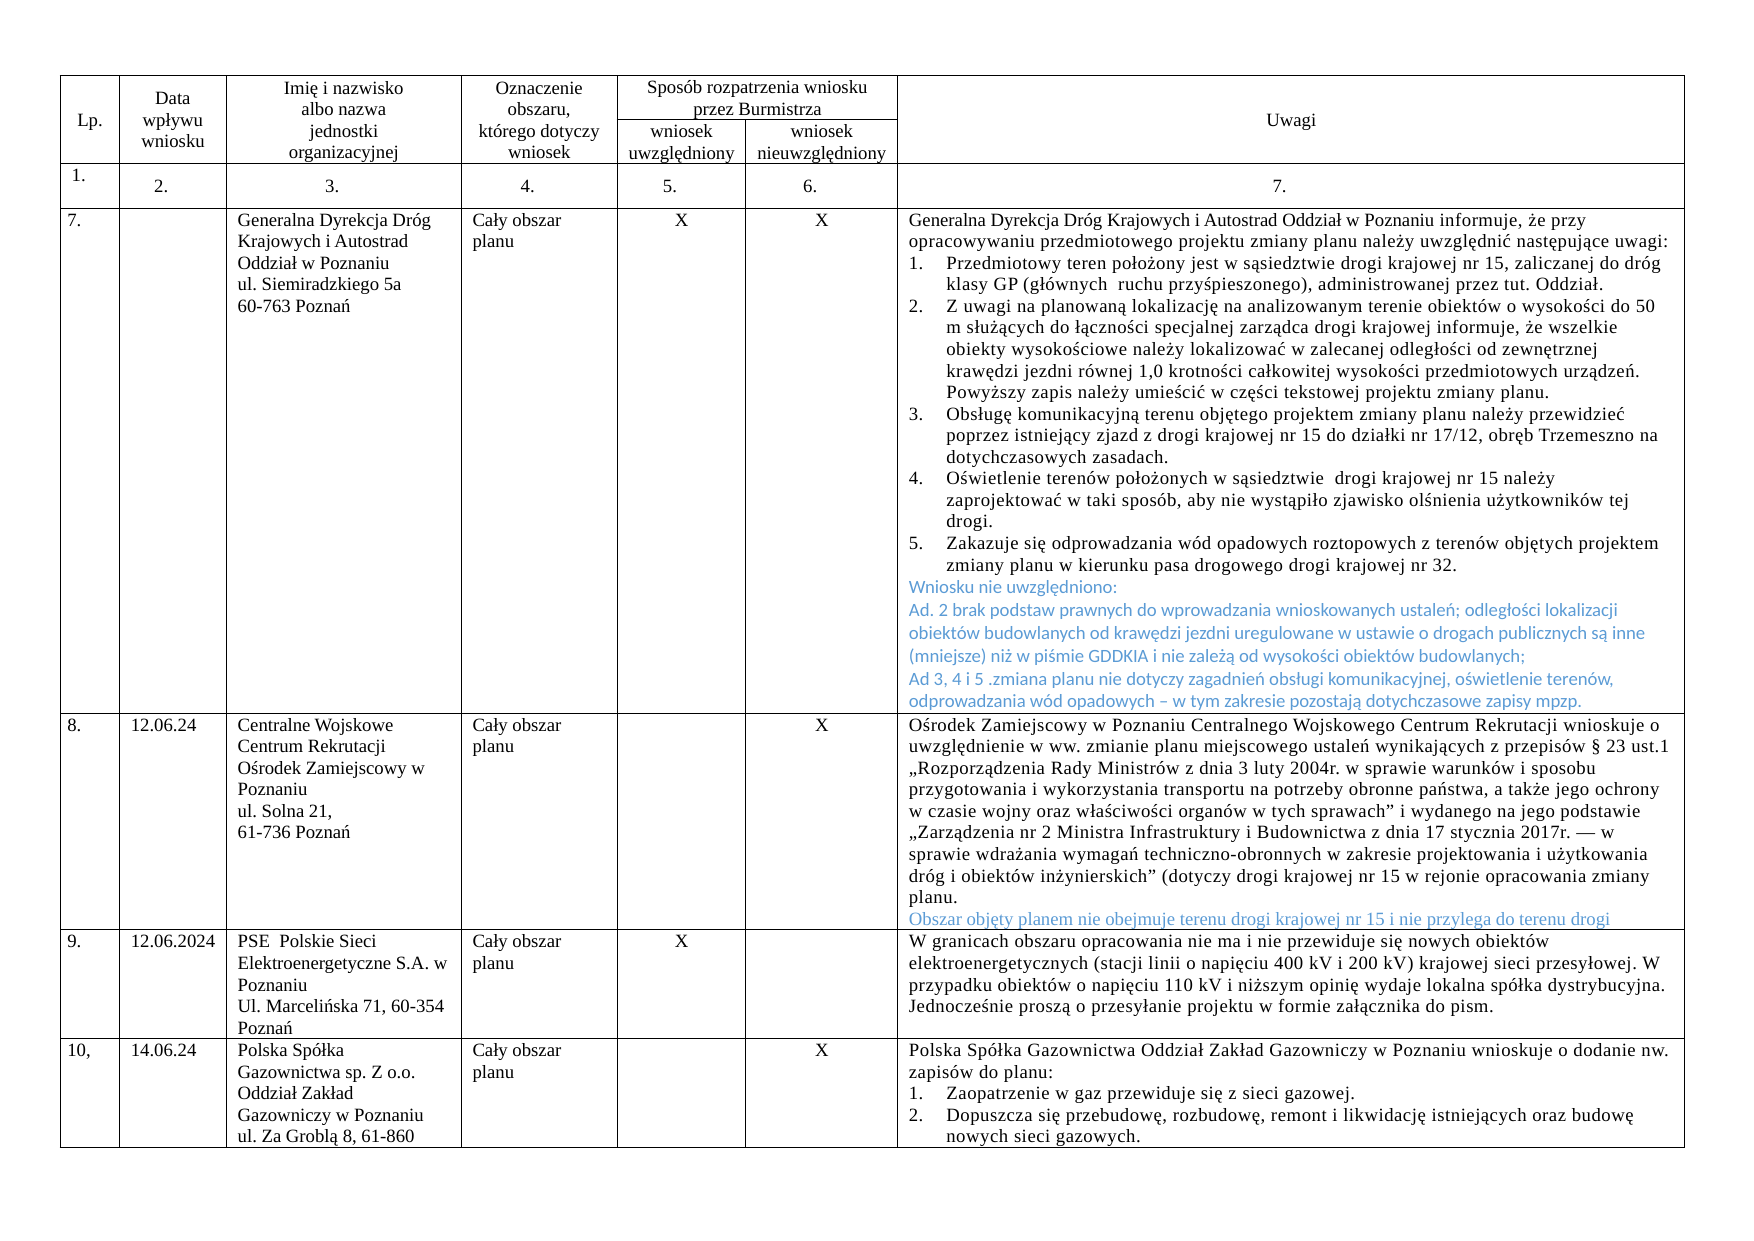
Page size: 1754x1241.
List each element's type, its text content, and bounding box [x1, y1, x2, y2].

table_header Lp. [61, 76, 119, 163]
table_cell [746, 164, 897, 207]
table_cell [61, 164, 119, 207]
table_cell 12.06.24 [120, 714, 226, 929]
table_cell Cały obszar planu [462, 209, 617, 713]
table_cell X [618, 930, 745, 1038]
table_cell wniosek uwzględniony [618, 120, 745, 163]
table_cell [618, 164, 745, 207]
table_cell X [746, 714, 897, 929]
table_cell [120, 164, 226, 207]
table_header Oznaczenie obszaru, którego dotyczy wniosek [462, 76, 617, 163]
table_cell [746, 930, 897, 1038]
table_cell Polska Spółka Gazownictwa sp. Z o.o. Oddział Zakład Gazowniczy w Poznaniu ul. Za Groblą 8, 61-860 Poznań [227, 1039, 461, 1147]
table_cell Centralne Wojskowe Centrum Rekrutacji Ośrodek Zamiejscowy w Poznaniu ul. Solna 21, 61-736 Poznań [227, 714, 461, 929]
table_cell Generalna Dyrekcja Dróg Krajowych i Autostrad Oddział w Poznaniu ul. Siemiradzkiego 5a 60-763 Poznań [227, 209, 461, 713]
table_cell [898, 164, 1684, 207]
table_cell X [746, 209, 897, 713]
table_header Imię i nazwisko albo nazwa jednostki organizacyjnej [227, 76, 461, 163]
table_cell Cały obszar planu [462, 930, 617, 1038]
table_cell Cały obszar planu [462, 714, 617, 929]
table_cell 14.06.24 [120, 1039, 226, 1147]
table_header Data wpływu wniosku [120, 76, 226, 163]
table_cell [462, 164, 617, 207]
table_cell Cały obszar planu [462, 1039, 617, 1147]
table_cell 12.06.2024 [120, 930, 226, 1038]
table_cell PSE Polskie Sieci Elektroenergetyczne S.A. w Poznaniu Ul. Marcelińska 71, 60-354 Poznań [227, 930, 461, 1038]
table_cell wniosek nieuwzględniony [746, 120, 897, 163]
table_cell 10, [61, 1039, 119, 1147]
table_cell Ośrodek Zamiejscowy w Poznaniu Centralnego Wojskowego Centrum Rekrutacji wnioskuje o uwzględnienie w ww. zmianie planu miejscowego ustaleń wynikających z przepisów § 23 ust.1 „Rozporządzenia Rady Ministrów z dnia 3 luty 2004r. w sprawie warunków i sposobu przygotowania i wykorzystania transportu na potrzeby obronne państwa, a także jego ochrony w czasie wojny oraz właściwości organów w tych sprawach” i wydanego na jego podstawie „Zarządzenia nr 2 Ministra Infrastruktury i Budownictwa z dnia 17 stycznia 2017r. — w sprawie wdrażania wymagań techniczno-obronnych w zakresie projektowania i użytkowania dróg i obiektów inżynierskich” (dotyczy drogi krajowej nr 15 w rejonie opracowania zmiany planu. Obszar objęty planem nie obejmuje terenu drogi krajowej nr 15 i nie przylega do terenu drogi [898, 714, 1684, 929]
table_cell [618, 714, 745, 929]
table_cell [227, 164, 461, 207]
table_cell X [618, 209, 745, 713]
table_cell W granicach obszaru opracowania nie ma i nie przewiduje się nowych obiektów elektroenergetycznych (stacji linii o napięciu 400 kV i 200 kV) krajowej sieci przesyłowej. W przypadku obiektów o napięciu 110 kV i niższym opinię wydaje lokalna spółka dystrybucyjna. Jednocześnie proszą o przesyłanie projektu w formie załącznika do pism. [898, 930, 1684, 1038]
table_cell [120, 209, 226, 713]
table_cell 7. [61, 209, 119, 713]
table_cell 8. [61, 714, 119, 929]
table_header Uwagi [898, 76, 1684, 163]
table_cell X [746, 1039, 897, 1147]
table_cell [618, 1039, 745, 1147]
table_header Sposób rozpatrzenia wniosku przez Burmistrza [618, 76, 897, 119]
table_cell Generalna Dyrekcja Dróg Krajowych i Autostrad Oddział w Poznaniu informuje, że przy opracowywaniu przedmiotowego projektu zmiany planu należy uwzględnić następujące uwagi: Przedmiotowy teren położony jest w sąsiedztwie drogi krajowej nr 15, zaliczanej do dróg klasy GP (głównych ruchu przyśpieszonego), administrowanej przez tut. Oddział. Z uwagi na planowaną lokalizację na analizowanym terenie obiektów o wysokości do 50 m służących do łączności specjalnej zarządca drogi krajowej informuje, że wszelkie obiekty wysokościowe należy lokalizować w zalecanej odległości od zewnętrznej krawędzi jezdni równej 1,0 krotności całkowitej wysokości przedmiotowych urządzeń. Powyższy zapis należy umieścić w części tekstowej projektu zmiany planu. Obsługę komunikacyjną terenu objętego projektem zmiany planu należy przewidzieć poprzez istniejący zjazd z drogi krajowej nr 15 do działki nr 17/12, obręb Trzemeszno na dotychczasowych zasadach. Oświetlenie terenów położonych w sąsiedztwie drogi krajowej nr 15 należy zaprojektować w taki sposób, aby nie wystąpiło zjawisko olśnienia użytkowników tej drogi. Zakazuje się odprowadzania wód opadowych roztopowych z terenów objętych projektem zmiany planu w kierunku pasa drogowego drogi krajowej nr 32. Wniosku nie uwzględniono: Ad. 2 brak podstaw prawnych do wprowadzania wnioskowanych ustaleń; odległości lokalizacji obiektów budowlanych od krawędzi jezdni uregulowane w ustawie o drogach publicznych są inne (mniejsze) niż w piśmie GDDKIA i nie zależą od wysokości obiektów budowlanych; Ad 3, 4 i 5 .zmiana planu nie dotyczy zagadnień obsługi komunikacyjnej, oświetlenie terenów, odprowadzania wód opadowych – w tym zakresie pozostają dotychczasowe zapisy mpzp. [898, 209, 1684, 713]
table_cell 9. [61, 930, 119, 1038]
